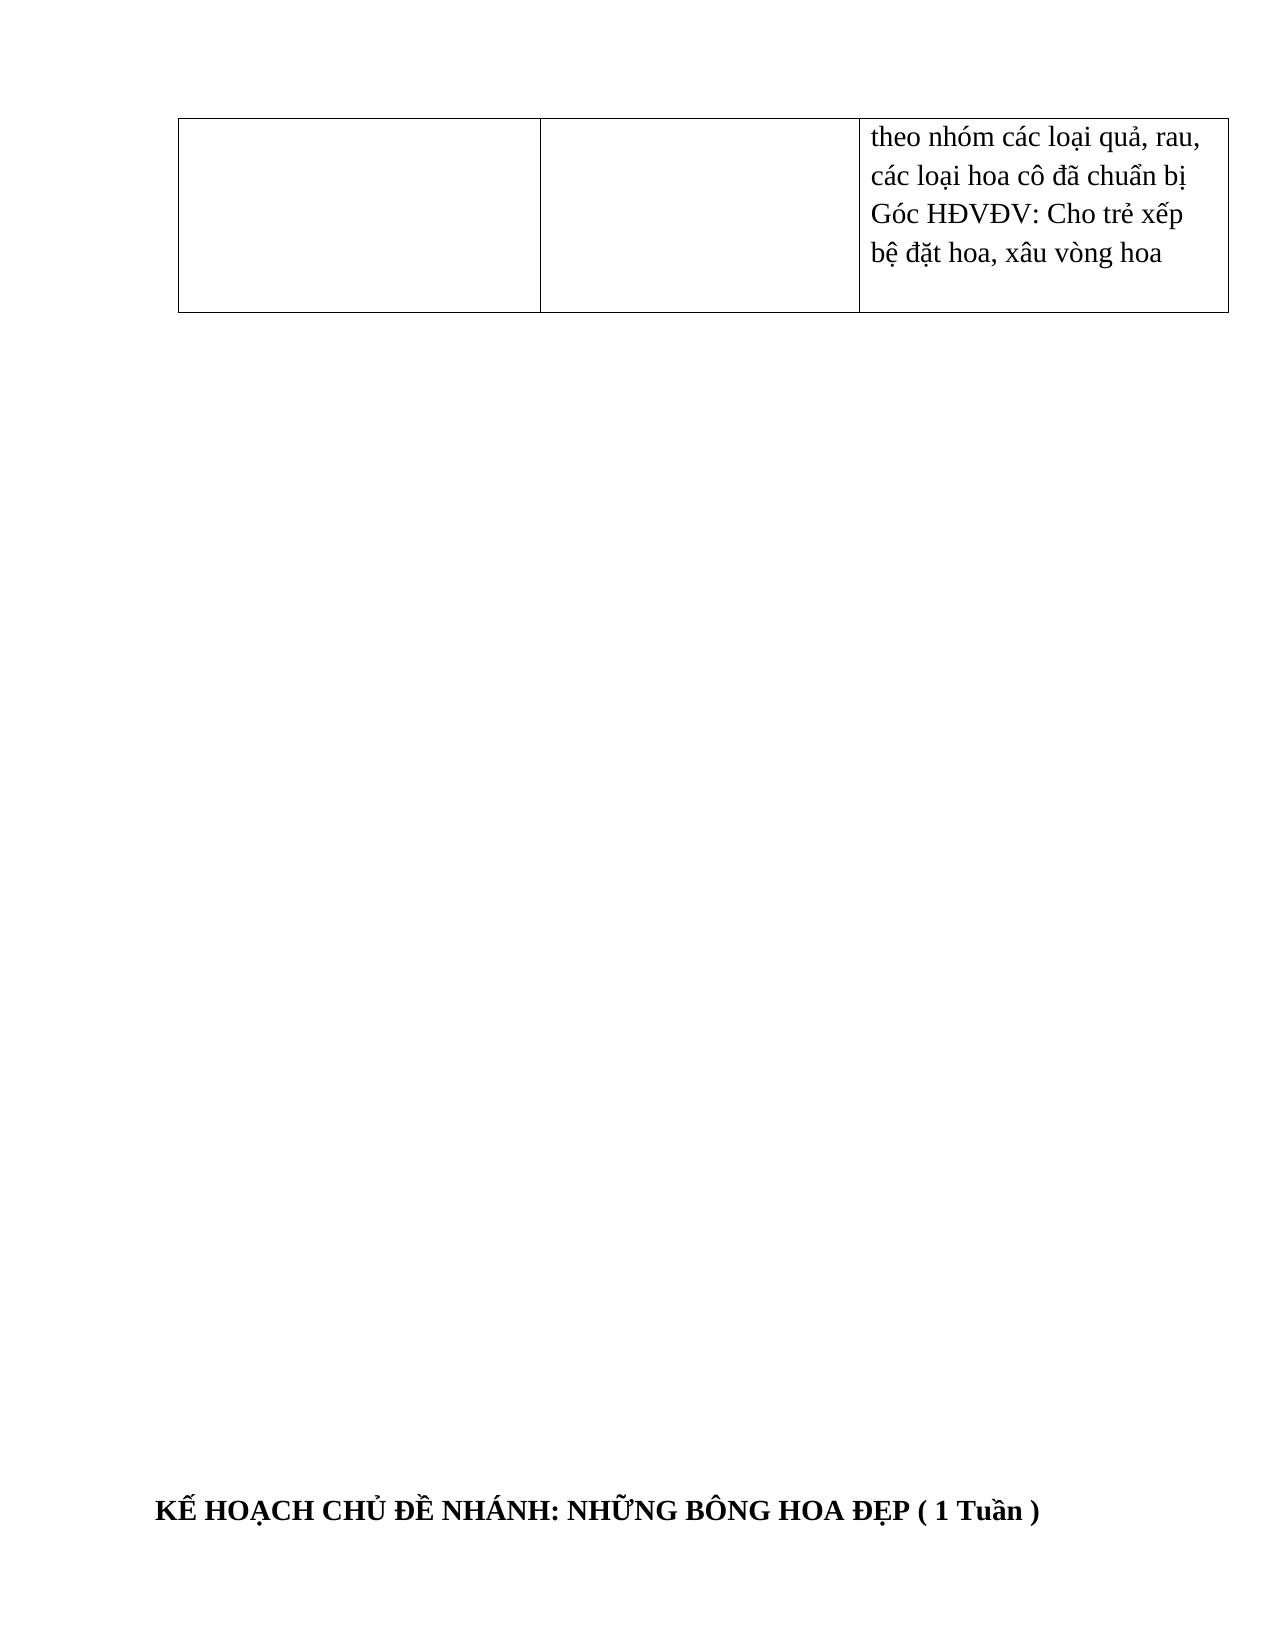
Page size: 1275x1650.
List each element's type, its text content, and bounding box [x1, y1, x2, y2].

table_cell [179, 119, 540, 312]
text KẾ HOẠCH CHỦ ĐỀ NHÁNH: NHỮNG BÔNG HOA ĐẸP ( 1 Tuần ) [148, 1493, 1186, 1527]
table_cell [860, 119, 1228, 312]
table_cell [541, 119, 859, 312]
